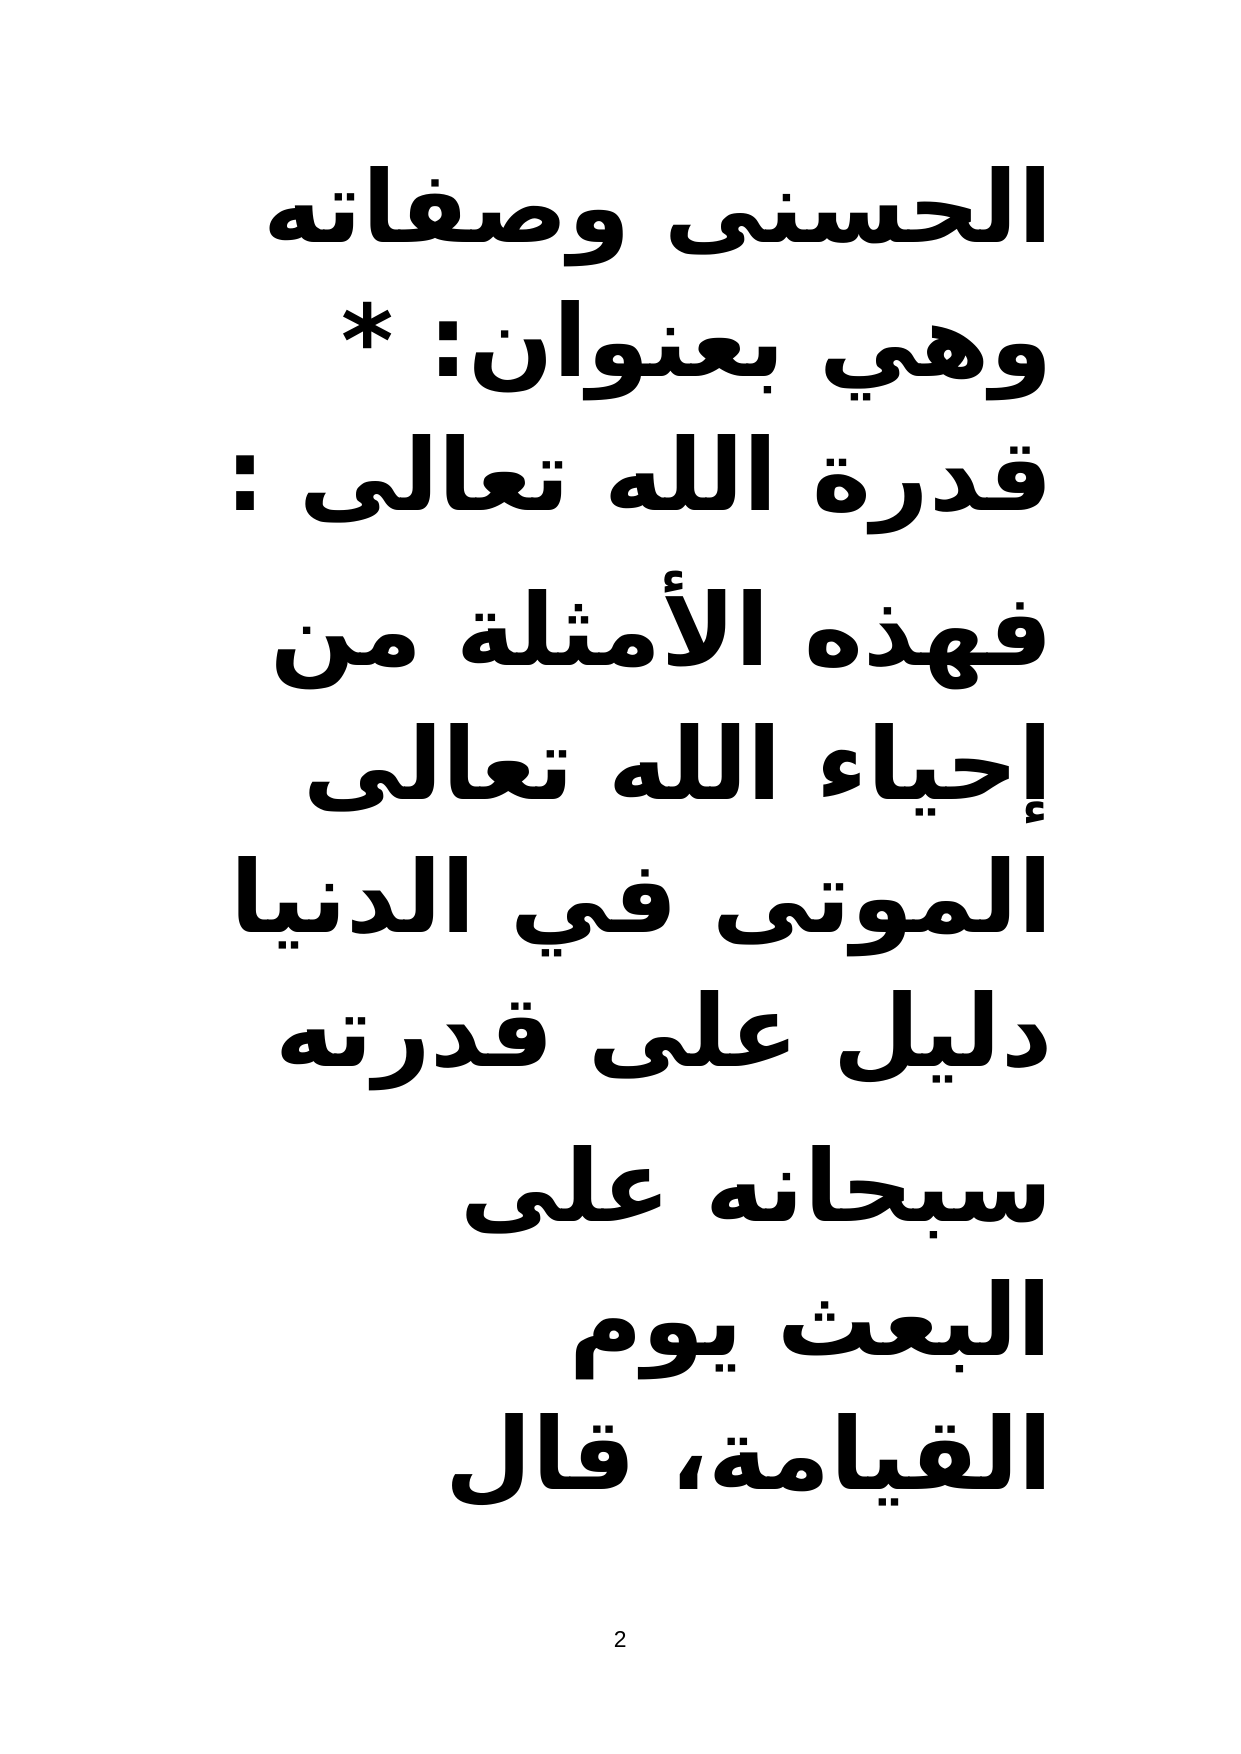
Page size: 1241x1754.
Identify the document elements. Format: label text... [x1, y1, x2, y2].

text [187, 1129, 1053, 1513]
text فهذه الأمثلة من إحياء الله تعالى الموتى في الدنيا دليل على قدرته [187, 572, 1053, 1090]
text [187, 150, 1053, 534]
